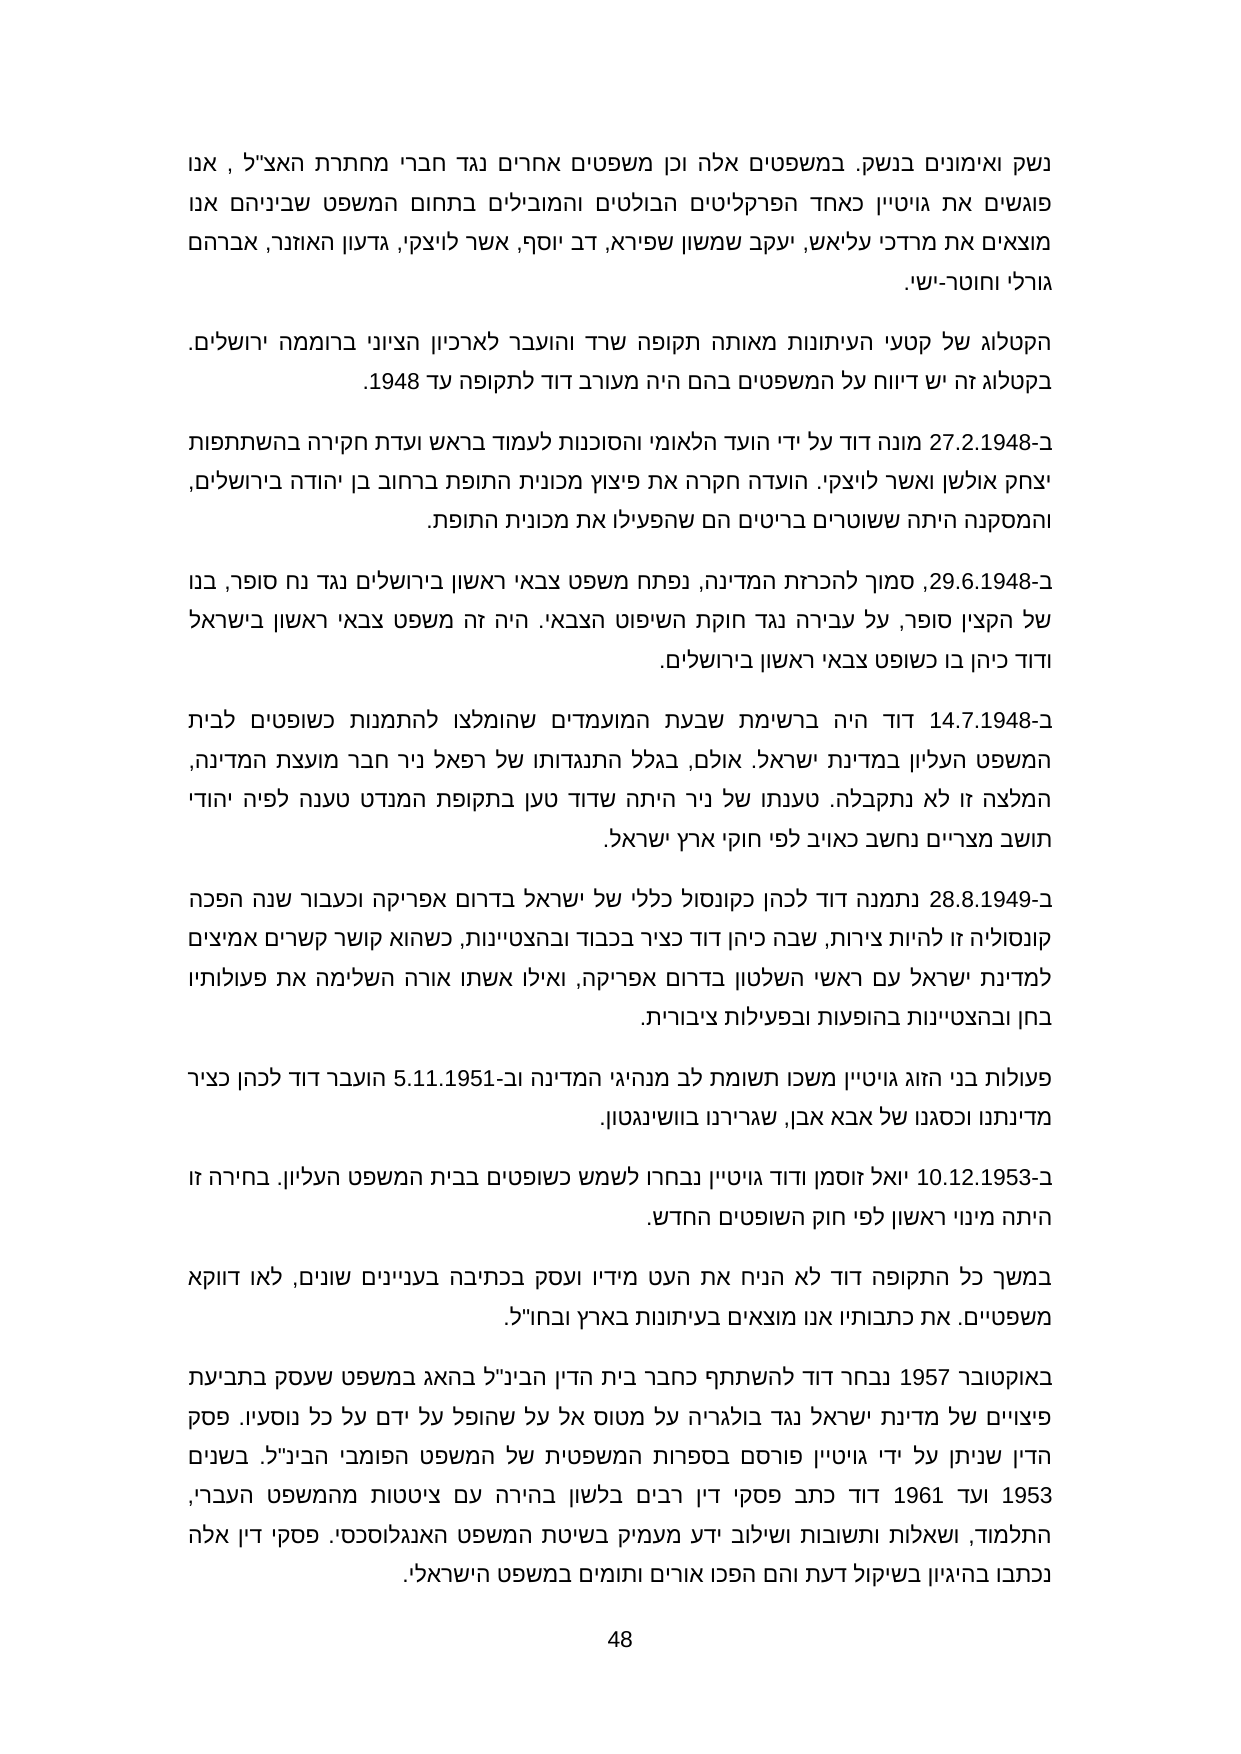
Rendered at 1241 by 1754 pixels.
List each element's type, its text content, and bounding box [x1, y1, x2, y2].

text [187, 150, 1053, 295]
text באוקטובר 1957 נבחר דוד להשתתף כחבר בית הדין הבינ"ל בהאג במשפט שעסק בתביעת פיצויים של מדינת ישראל נגד בולגריה על מטוס אל על שהופל על ידם על כל נוסעיו. פסק הדין שניתן על ידי גויטיין פורסם בספרות המשפטית של המשפט הפומבי הבינ"ל. בשנים 1953 ועד 1961 דוד כתב פסקי דין רבים בלשון בהירה עם ציטטות מהמשפט העברי, התלמוד, ושאלות ותשובות ושילוב ידע מעמיק בשיטת המשפט האנגלוסכסי. פסקי דין אלה נכתבו בהיגיון בשיקול דעת והם הפכו אורים ותומים במשפט הישראלי. [187, 1364, 1053, 1588]
text ב-29.6.1948, סמוך להכרזת המדינה, נפתח משפט צבאי ראשון בירושלים נגד נח סופר, בנו של הקצין סופר, על עבירה נגד חוקת השיפוט הצבאי. היה זה משפט צבאי ראשון בישראל ודוד כיהן בו כשופט צבאי ראשון בירושלים. [187, 568, 1053, 673]
text ב-28.8.1949 נתמנה דוד לכהן כקונסול כללי של ישראל בדרום אפריקה וכעבור שנה הפכה קונסוליה זו להיות צירות, שבה כיהן דוד כציר בכבוד ובהצטיינות, כשהוא קושר קשרים אמיצים למדינת ישראל עם ראשי השלטון בדרום אפריקה, ואילו אשתו אורה השלימה את פעולותיו בחן ובהצטיינות בהופעות ובפעילות ציבורית. [187, 886, 1053, 1031]
text הקטלוג של קטעי העיתונות מאותה תקופה שרד והועבר לארכיון הציוני ברוממה ירושלים. בקטלוג זה יש דיווח על המשפטים בהם היה מעורב דוד לתקופה עד 1948. [187, 329, 1053, 394]
text ב-10.12.1953 יואל זוסמן ודוד גויטיין נבחרו לשמש כשופטים בבית המשפט העליון. בחירה זו היתה מינוי ראשון לפי חוק השופטים החדש. [187, 1164, 1053, 1230]
text פעולות בני הזוג גויטיין משכו תשומת לב מנהיגי המדינה וב-5.11.1951 הועבר דוד לכהן כציר מדינתנו וכסגנו של אבא אבן, שגרירנו בוושינגטון. [187, 1064, 1053, 1130]
text ב-27.2.1948 מונה דוד על ידי הועד הלאומי והסוכנות לעמוד בראש ועדת חקירה בהשתתפות יצחק אולשן ואשר לויצקי. הועדה חקרה את פיצוץ מכונית התופת ברחוב בן יהודה בירושלים, והמסקנה היתה ששוטרים בריטים הם שהפעילו את מכונית התופת. [187, 428, 1053, 534]
text ב-14.7.1948 דוד היה ברשימת שבעת המועמדים שהומלצו להתמנות כשופטים לבית המשפט העליון במדינת ישראל. אולם, בגלל התנגדותו של רפאל ניר חבר מועצת המדינה, המלצה זו לא נתקבלה. טענתו של ניר היתה שדוד טען בתקופת המנדט טענה לפיה יהודי תושב מצריים נחשב כאויב לפי חוקי ארץ ישראל. [187, 707, 1053, 852]
text במשך כל התקופה דוד לא הניח את העט מידיו ועסק בכתיבה בעניינים שונים, לאו דווקא משפטיים. את כתבותיו אנו מוצאים בעיתונות בארץ ובחו"ל. [187, 1264, 1053, 1330]
